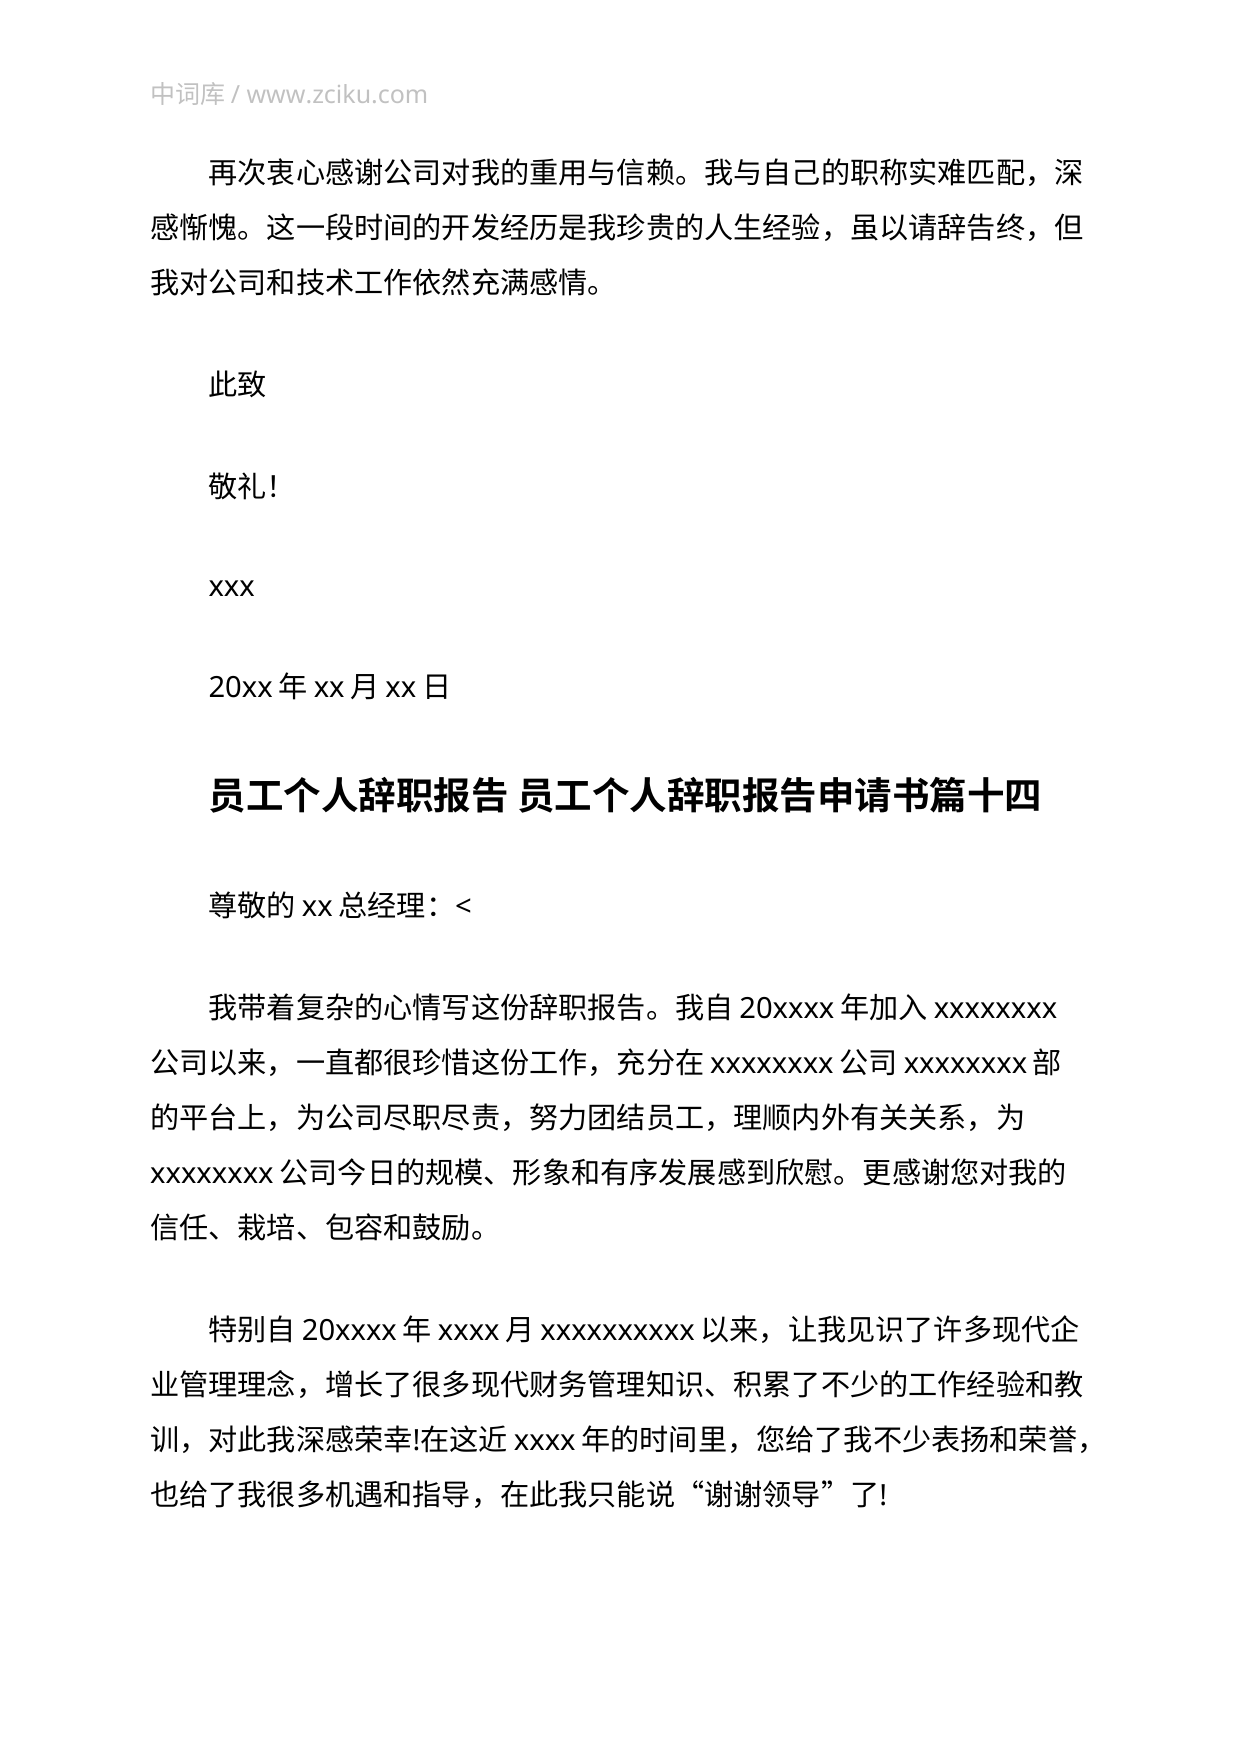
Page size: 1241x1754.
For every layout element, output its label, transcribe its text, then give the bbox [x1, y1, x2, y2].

text xxx [150, 565, 1090, 605]
text 此致 [150, 362, 1090, 404]
text 特别自20xxxx年xxxx月xxxxxxxxxx以来，让我见识了许多现代企业管理理念，增长了很多现代财务管理知识、积累了不少的工作经验和教训，对此我深感荣幸!在这近xxxx年的时间里，您给了我不少表扬和荣誉，也给了我很多机遇和指导，在此我只能说“谢谢领导”了! [150, 1307, 1090, 1514]
text 员工个人辞职报告 员工个人辞职报告申请书篇十四 [150, 766, 1090, 820]
text 尊敬的xx总经理：< [150, 883, 1090, 925]
text 我带着复杂的心情写这份辞职报告。我自20xxxx年加入xxxxxxxx公司以来，一直都很珍惜这份工作，充分在xxxxxxxx公司xxxxxxxx部的平台上，为公司尽职尽责，努力团结员工，理顺内外有关关系，为xxxxxxxx公司今日的规模、形象和有序发展感到欣慰。更感谢您对我的信任、栽培、包容和鼓励。 [150, 985, 1090, 1247]
text 敬礼！ [150, 463, 1090, 506]
text 20xx年xx月xx日 [150, 663, 1090, 706]
text 再次衷心感谢公司对我的重用与信赖。我与自己的职称实难匹配，深感惭愧。这一段时间的开发经历是我珍贵的人生经验，虽以请辞告终，但我对公司和技术工作依然充满感情。 [150, 150, 1090, 302]
